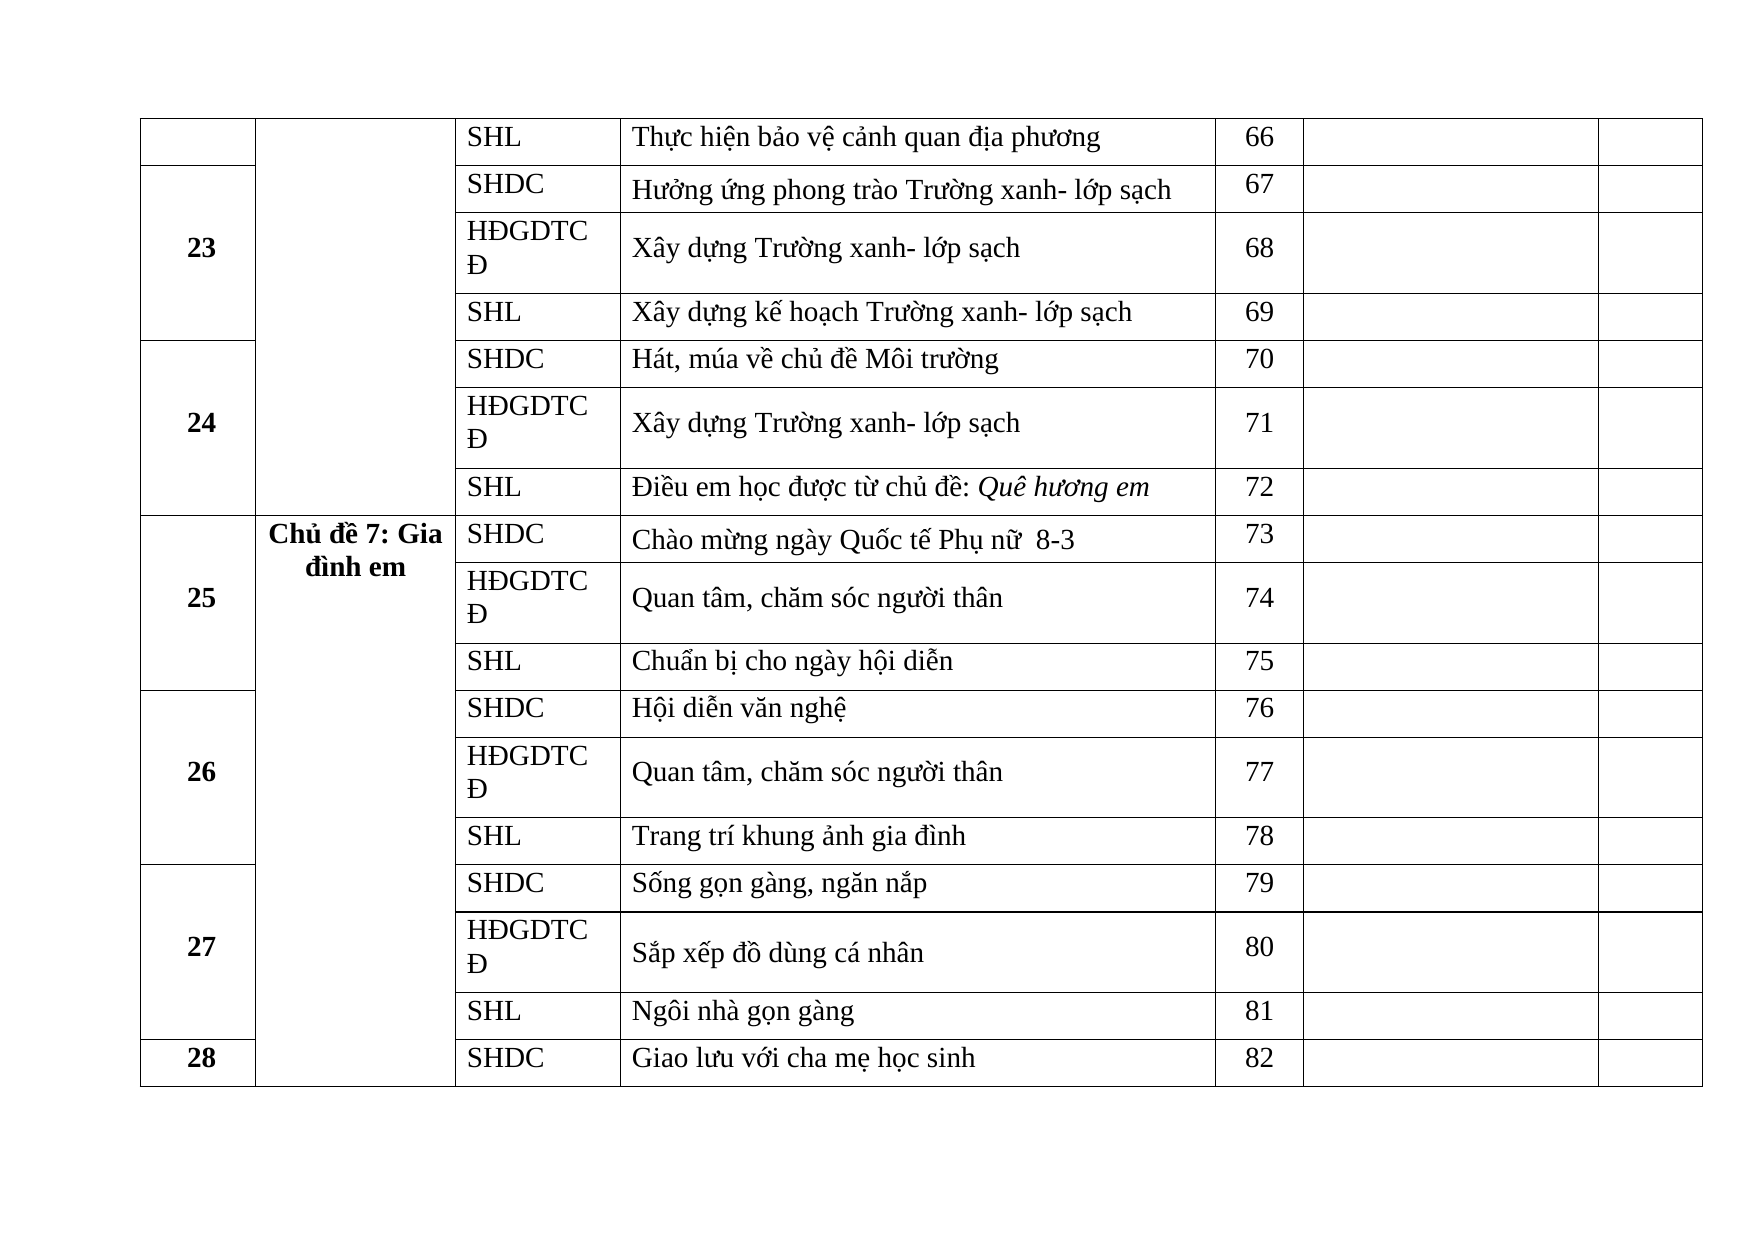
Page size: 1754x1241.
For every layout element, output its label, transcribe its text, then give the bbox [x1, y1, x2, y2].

table_cell Xây dựng Trường xanh- lớp sạch [621, 388, 1215, 468]
table_cell [1599, 516, 1702, 562]
table_cell HĐGDTCĐ [456, 738, 620, 817]
table_cell [1599, 563, 1702, 642]
table_cell [1304, 865, 1598, 911]
table_cell 23 [141, 166, 255, 340]
table_cell [1599, 469, 1702, 515]
table_cell 73 [1216, 516, 1303, 562]
table_cell Hát, múa về chủ đề Môi trường [621, 341, 1215, 387]
table_cell [1304, 913, 1598, 992]
table_cell [1599, 213, 1702, 293]
table_cell [1599, 691, 1702, 737]
table_cell 27 [141, 865, 255, 1039]
table_cell Giao lưu với cha mẹ học sinh [621, 1040, 1215, 1086]
table_cell SHDC [456, 691, 620, 737]
table_cell [1599, 119, 1702, 165]
table_cell SHDC [456, 341, 620, 387]
table_cell 71 [1216, 388, 1303, 468]
table_cell SHDC [456, 516, 620, 562]
table_cell SHDC [456, 1040, 620, 1086]
table_cell HĐGDTCĐ [456, 388, 620, 468]
table_cell [1304, 738, 1598, 817]
table_cell [1599, 166, 1702, 212]
table_cell 69 [1216, 294, 1303, 340]
table_cell [1599, 1040, 1702, 1086]
table_cell [1304, 563, 1598, 642]
table_cell SHL [456, 119, 620, 165]
table_cell 75 [1216, 644, 1303, 689]
table_cell [1599, 865, 1702, 911]
table_cell [1599, 388, 1702, 468]
table_cell [1599, 818, 1702, 864]
table_cell [1304, 516, 1598, 562]
table_cell 24 [141, 341, 255, 515]
table_cell Chào mừng ngày Quốc tế Phụ nữ 8-3 [621, 516, 1215, 562]
table_cell [1599, 993, 1702, 1039]
table_cell Chủ đề 7: Gia đình em [256, 516, 455, 1086]
table_cell Hưởng ứng phong trào Trường xanh- lớp sạch [621, 166, 1215, 212]
table_cell 68 [1216, 213, 1303, 293]
table_cell 80 [1216, 913, 1303, 992]
table_cell 25 [141, 516, 255, 689]
table_cell [1304, 993, 1598, 1039]
table_cell [1304, 294, 1598, 340]
table_cell Quan tâm, chăm sóc người thân [621, 738, 1215, 817]
table_cell Trang trí khung ảnh gia đình [621, 818, 1215, 864]
table_cell Xây dựng kế hoạch Trường xanh- lớp sạch [621, 294, 1215, 340]
table_cell [1304, 818, 1598, 864]
table_cell HĐGDTCĐ [456, 213, 620, 293]
table_cell Quan tâm, chăm sóc người thân [621, 563, 1215, 642]
table_cell [1304, 691, 1598, 737]
table_cell SHL [456, 644, 620, 689]
table_cell Ngôi nhà gọn gàng [621, 993, 1215, 1039]
table_cell 70 [1216, 341, 1303, 387]
table_cell HĐGDTCĐ [456, 913, 620, 992]
table_cell [1599, 294, 1702, 340]
table_cell [1599, 644, 1702, 689]
table_cell Thực hiện bảo vệ cảnh quan địa phương [621, 119, 1215, 165]
table_cell SHDC [456, 166, 620, 212]
table_cell 74 [1216, 563, 1303, 642]
table_cell Hội diễn văn nghệ [621, 691, 1215, 737]
table_cell 77 [1216, 738, 1303, 817]
table_cell 28 [141, 1040, 255, 1086]
table_cell 72 [1216, 469, 1303, 515]
table_cell [1304, 644, 1598, 689]
table_cell [1304, 469, 1598, 515]
table_cell [1304, 119, 1598, 165]
table_cell [1304, 388, 1598, 468]
table_cell Sắp xếp đồ dùng cá nhân [621, 913, 1215, 992]
table_cell [1599, 738, 1702, 817]
table_cell 67 [1216, 166, 1303, 212]
table_cell SHL [456, 818, 620, 864]
table_cell SHL [456, 294, 620, 340]
table_cell HĐGDTCĐ [456, 563, 620, 642]
table_cell Sống gọn gàng, ngăn nắp [621, 865, 1215, 911]
table_cell SHDC [456, 865, 620, 911]
table_cell 82 [1216, 1040, 1303, 1086]
table_cell 76 [1216, 691, 1303, 737]
table_cell [1304, 341, 1598, 387]
table_cell SHL [456, 993, 620, 1039]
table_cell Chuẩn bị cho ngày hội diễn [621, 644, 1215, 689]
table_cell Điều em học được từ chủ đề: Quê hương em [621, 469, 1215, 515]
table_cell Xây dựng Trường xanh- lớp sạch [621, 213, 1215, 293]
table_cell 79 [1216, 865, 1303, 911]
table_cell [1599, 913, 1702, 992]
table_cell 78 [1216, 818, 1303, 864]
table_cell [1599, 341, 1702, 387]
table_cell [1304, 213, 1598, 293]
table_cell 66 [1216, 119, 1303, 165]
table_cell [1304, 1040, 1598, 1086]
table_cell [1304, 166, 1598, 212]
table_cell 81 [1216, 993, 1303, 1039]
table_cell SHL [456, 469, 620, 515]
table_cell 26 [141, 691, 255, 864]
